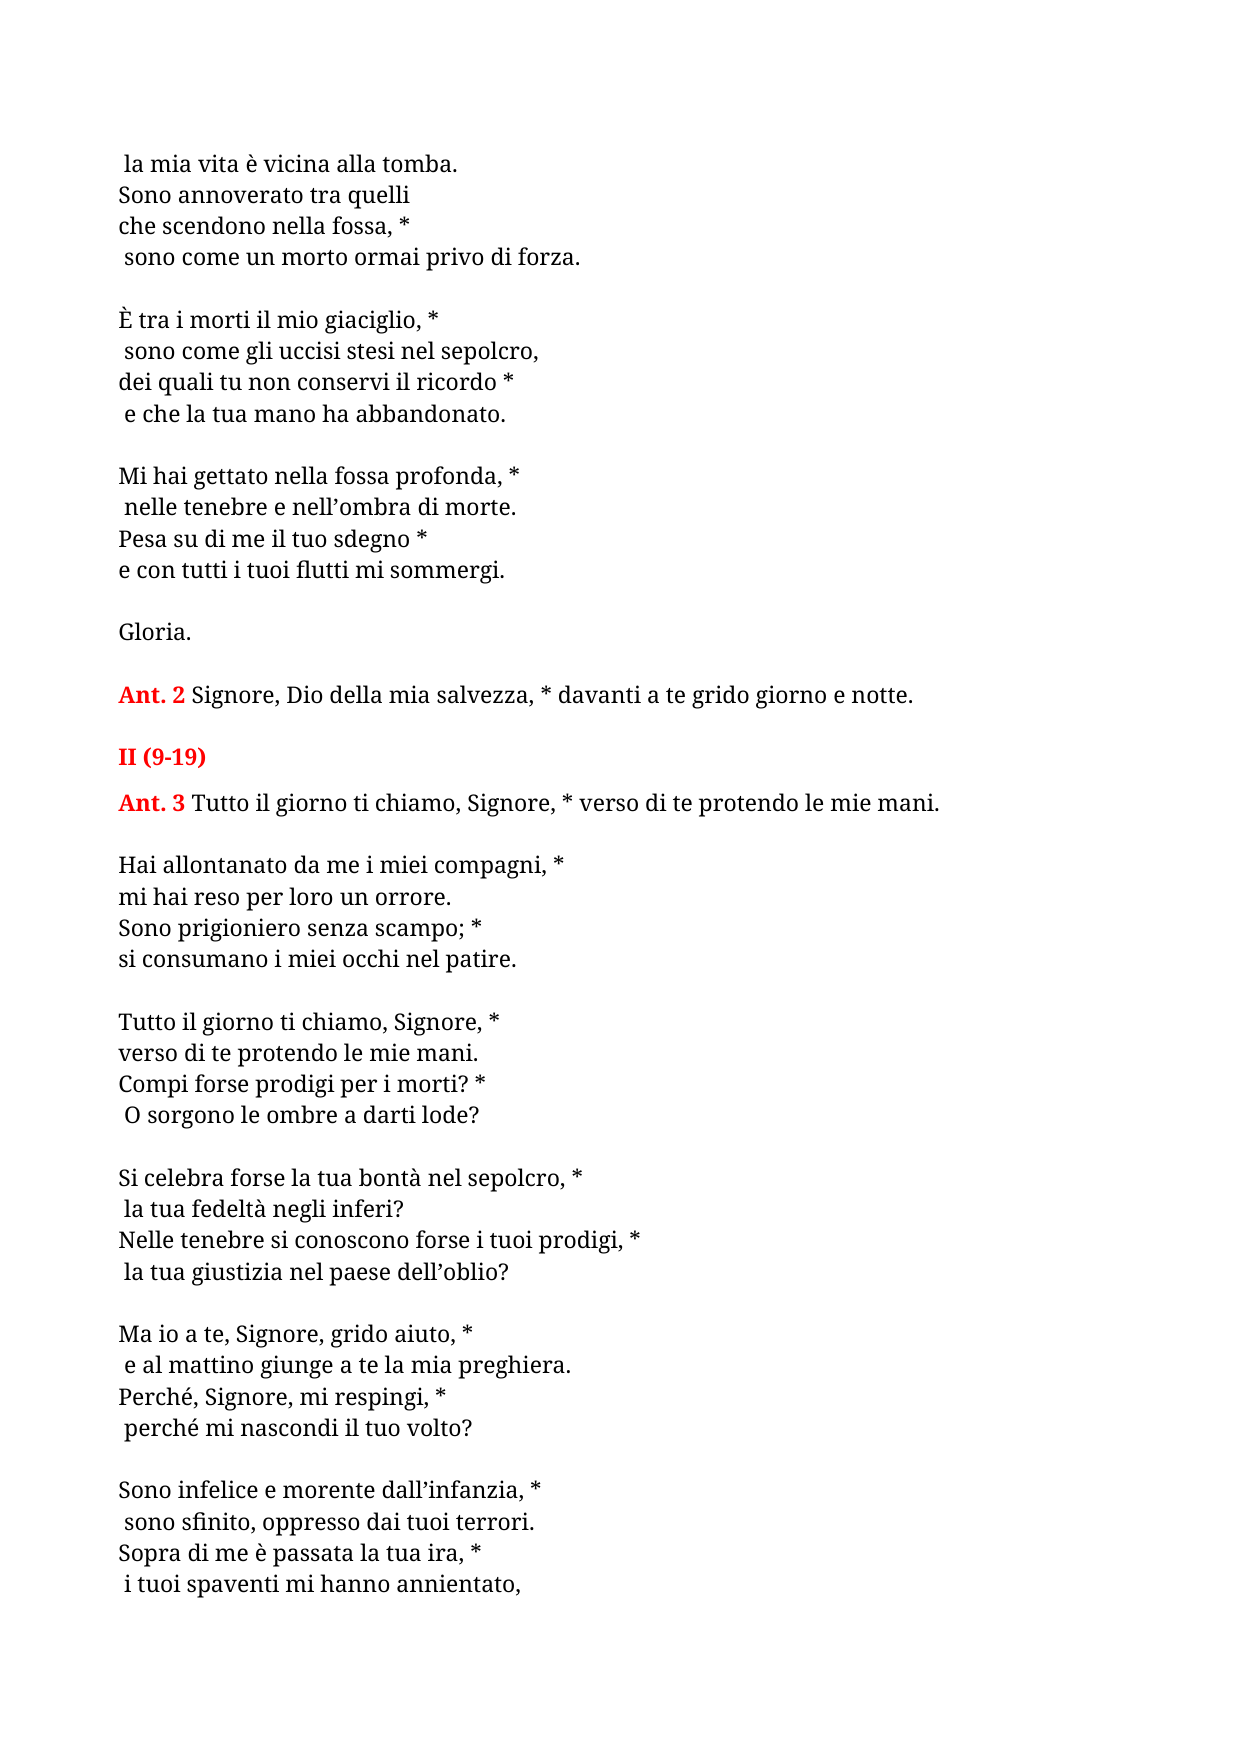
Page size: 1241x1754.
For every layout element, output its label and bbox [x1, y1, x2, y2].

text [118, 148, 1122, 1631]
